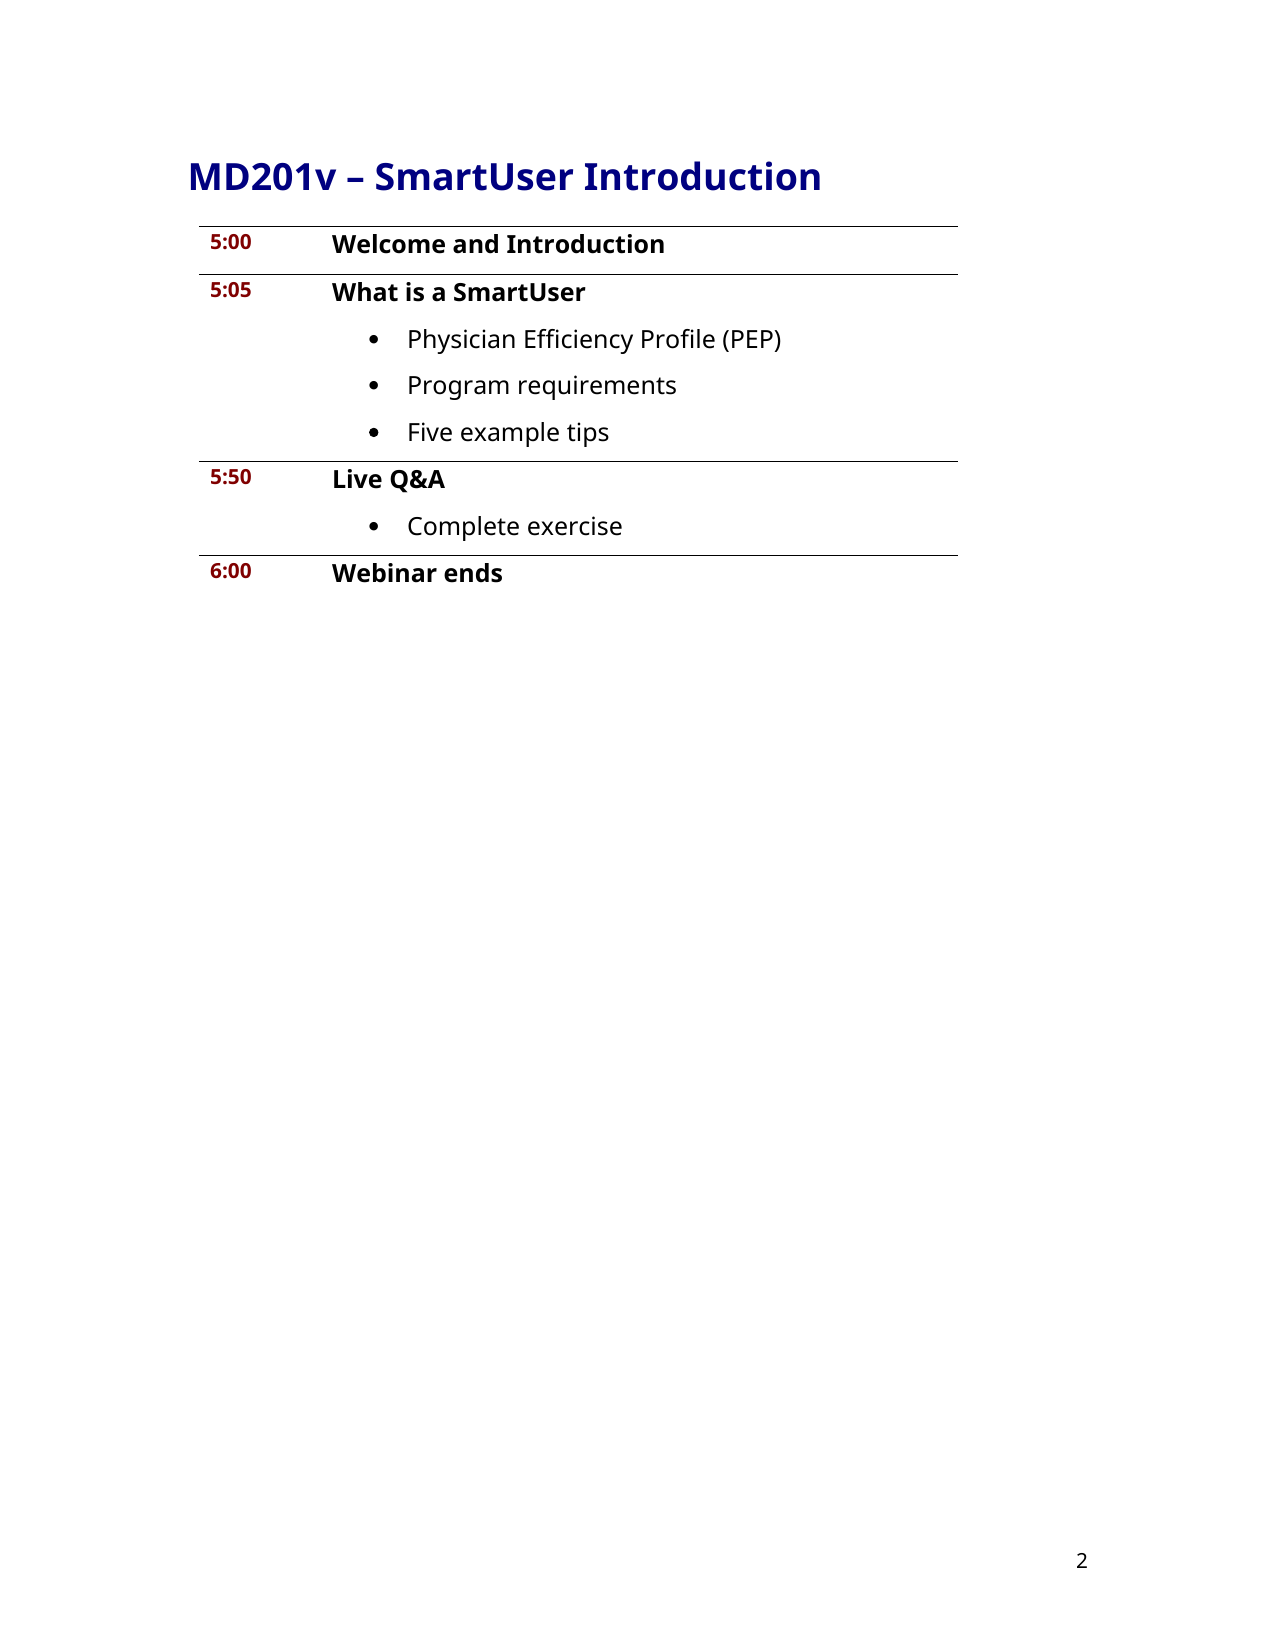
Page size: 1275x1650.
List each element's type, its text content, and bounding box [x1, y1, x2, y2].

table_header Welcome and Introduction [321, 227, 958, 274]
table_header 5:00 [199, 227, 321, 274]
subtitle MD201v – SmartUser Introduction [187, 150, 1087, 201]
table_cell What is a SmartUser Physician Efficiency Profile (PEP) Program requirements Five example tips [321, 275, 958, 461]
table_cell 5:05 [199, 275, 321, 461]
table_cell 5:50 [199, 462, 321, 555]
table_cell Webinar ends [321, 556, 958, 603]
table_cell Live Q&A Complete exercise [321, 462, 958, 555]
table_cell 6:00 [199, 556, 321, 603]
